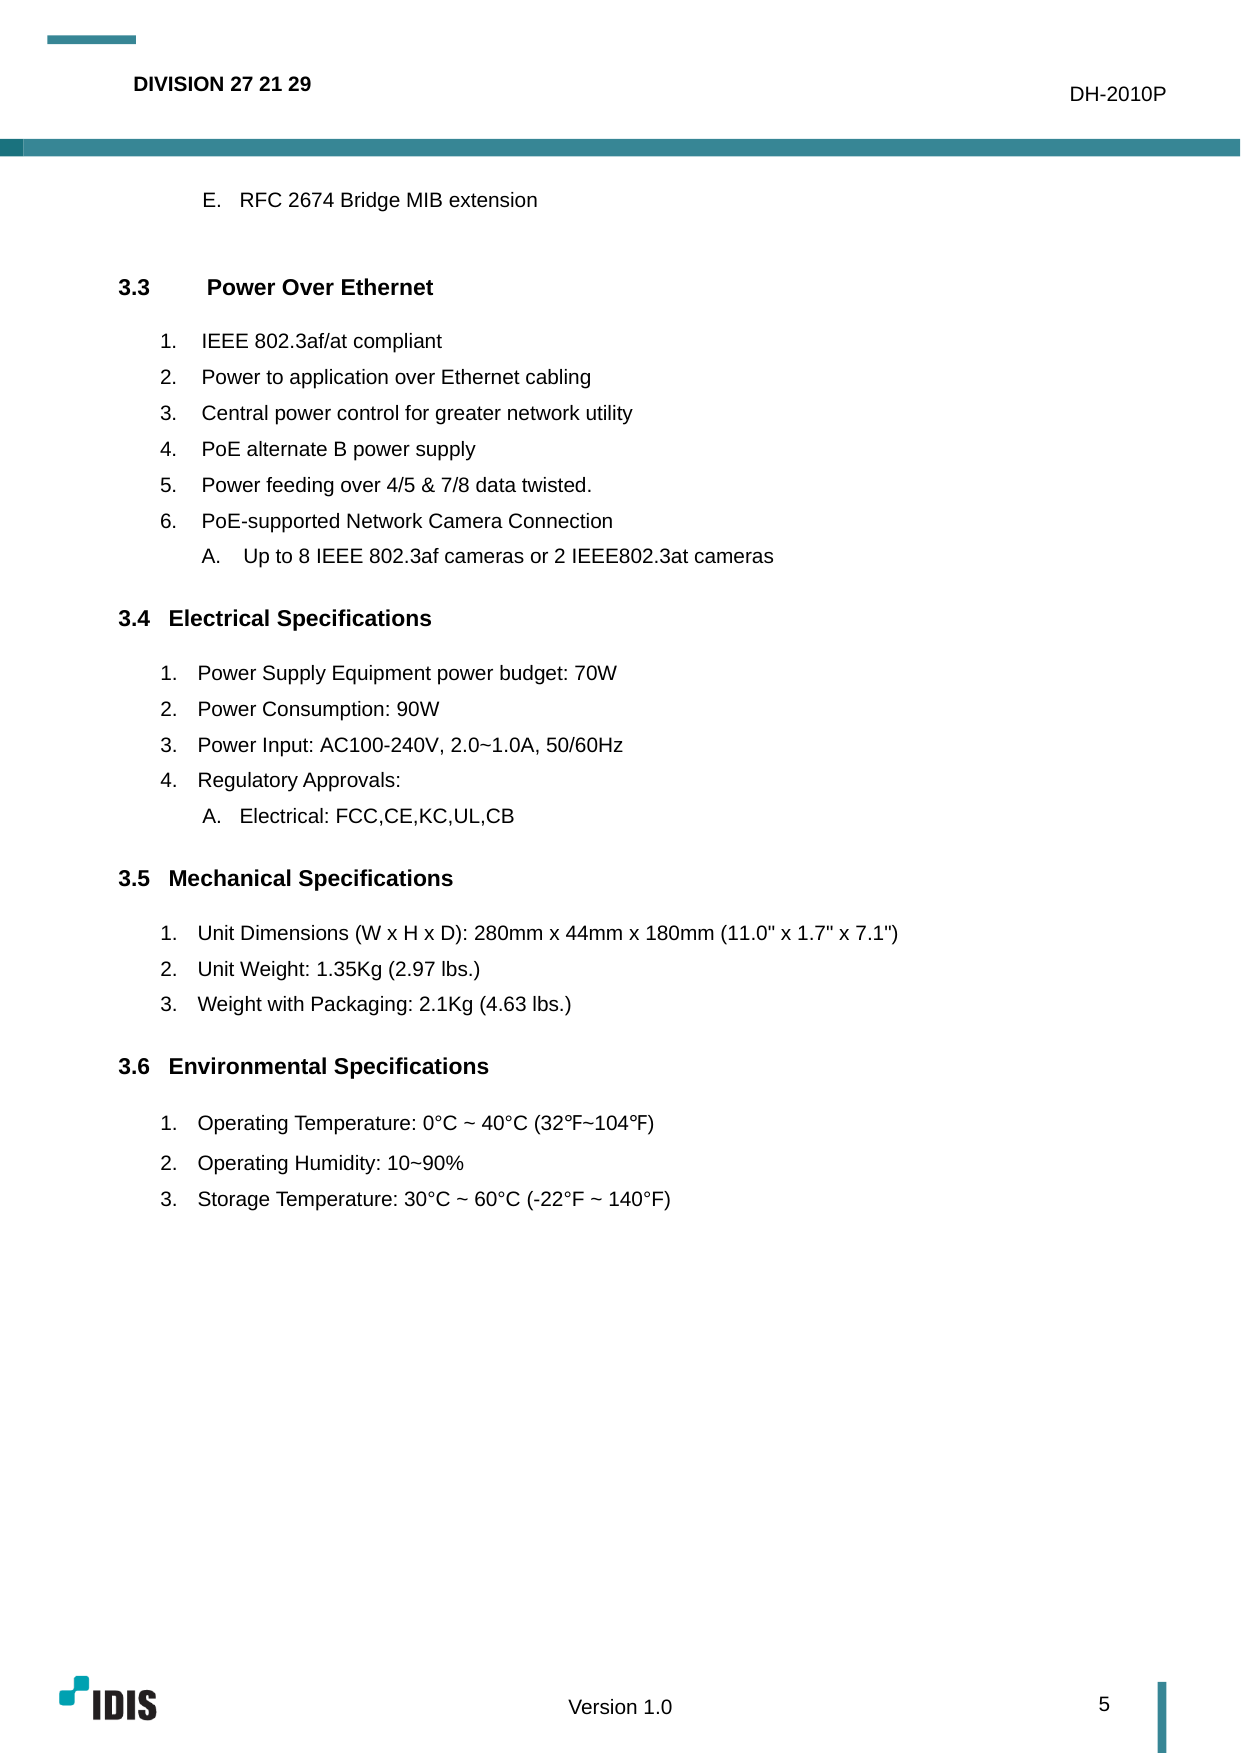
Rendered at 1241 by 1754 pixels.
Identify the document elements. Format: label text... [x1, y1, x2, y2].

list PoE-supported Network Camera Connection [160, 508, 1122, 532]
list Regulatory Approvals: [160, 768, 1122, 792]
list Central power control for greater network utility [160, 401, 1122, 424]
list Power Consumption: 90W [160, 696, 1122, 720]
list Power feeding over 4/5 & 7/8 data twisted. [160, 472, 1122, 496]
list Operating Humidity: 10~90% [160, 1151, 1122, 1175]
list Power to application over Ethernet cabling [160, 365, 1122, 389]
list Up to 8 IEEE 802.3af cameras or 2 IEEE802.3at cameras [201, 544, 1122, 568]
picture [52, 1675, 175, 1723]
list PoE alternate B power supply [160, 437, 1122, 461]
list Power Supply Equipment power budget: 70W [160, 661, 1122, 684]
list Electrical: FCC,CE,KC,UL,CB [202, 804, 1122, 828]
subtitle Electrical Specifications [118, 605, 1122, 632]
list Weight with Packaging: 2.1Kg (4.63 lbs.) [160, 992, 1122, 1016]
list Power Input: AC100-240V, 2.0~1.0A, 50/60Hz [160, 732, 1122, 756]
list Unit Dimensions (W x H x D): 280mm x 44mm x 180mm (11.0" x 1.7" x 7.1") [160, 920, 1122, 944]
list RFC 2674 Bridge MIB extension [202, 188, 1122, 212]
list IEEE 802.3af/at compliant [160, 329, 1122, 353]
list Operating Temperature: 0°C ~ 40°C (32℉~104℉) [160, 1108, 1122, 1137]
subtitle Power Over Ethernet [118, 273, 1122, 300]
subtitle Mechanical Specifications [118, 865, 1122, 892]
list Storage Temperature: 30°C ~ 60°C (-22°F ~ 140°F) [160, 1187, 1122, 1211]
list Unit Weight: 1.35Kg (2.97 lbs.) [160, 956, 1122, 980]
subtitle Environmental Specifications [118, 1053, 1122, 1079]
